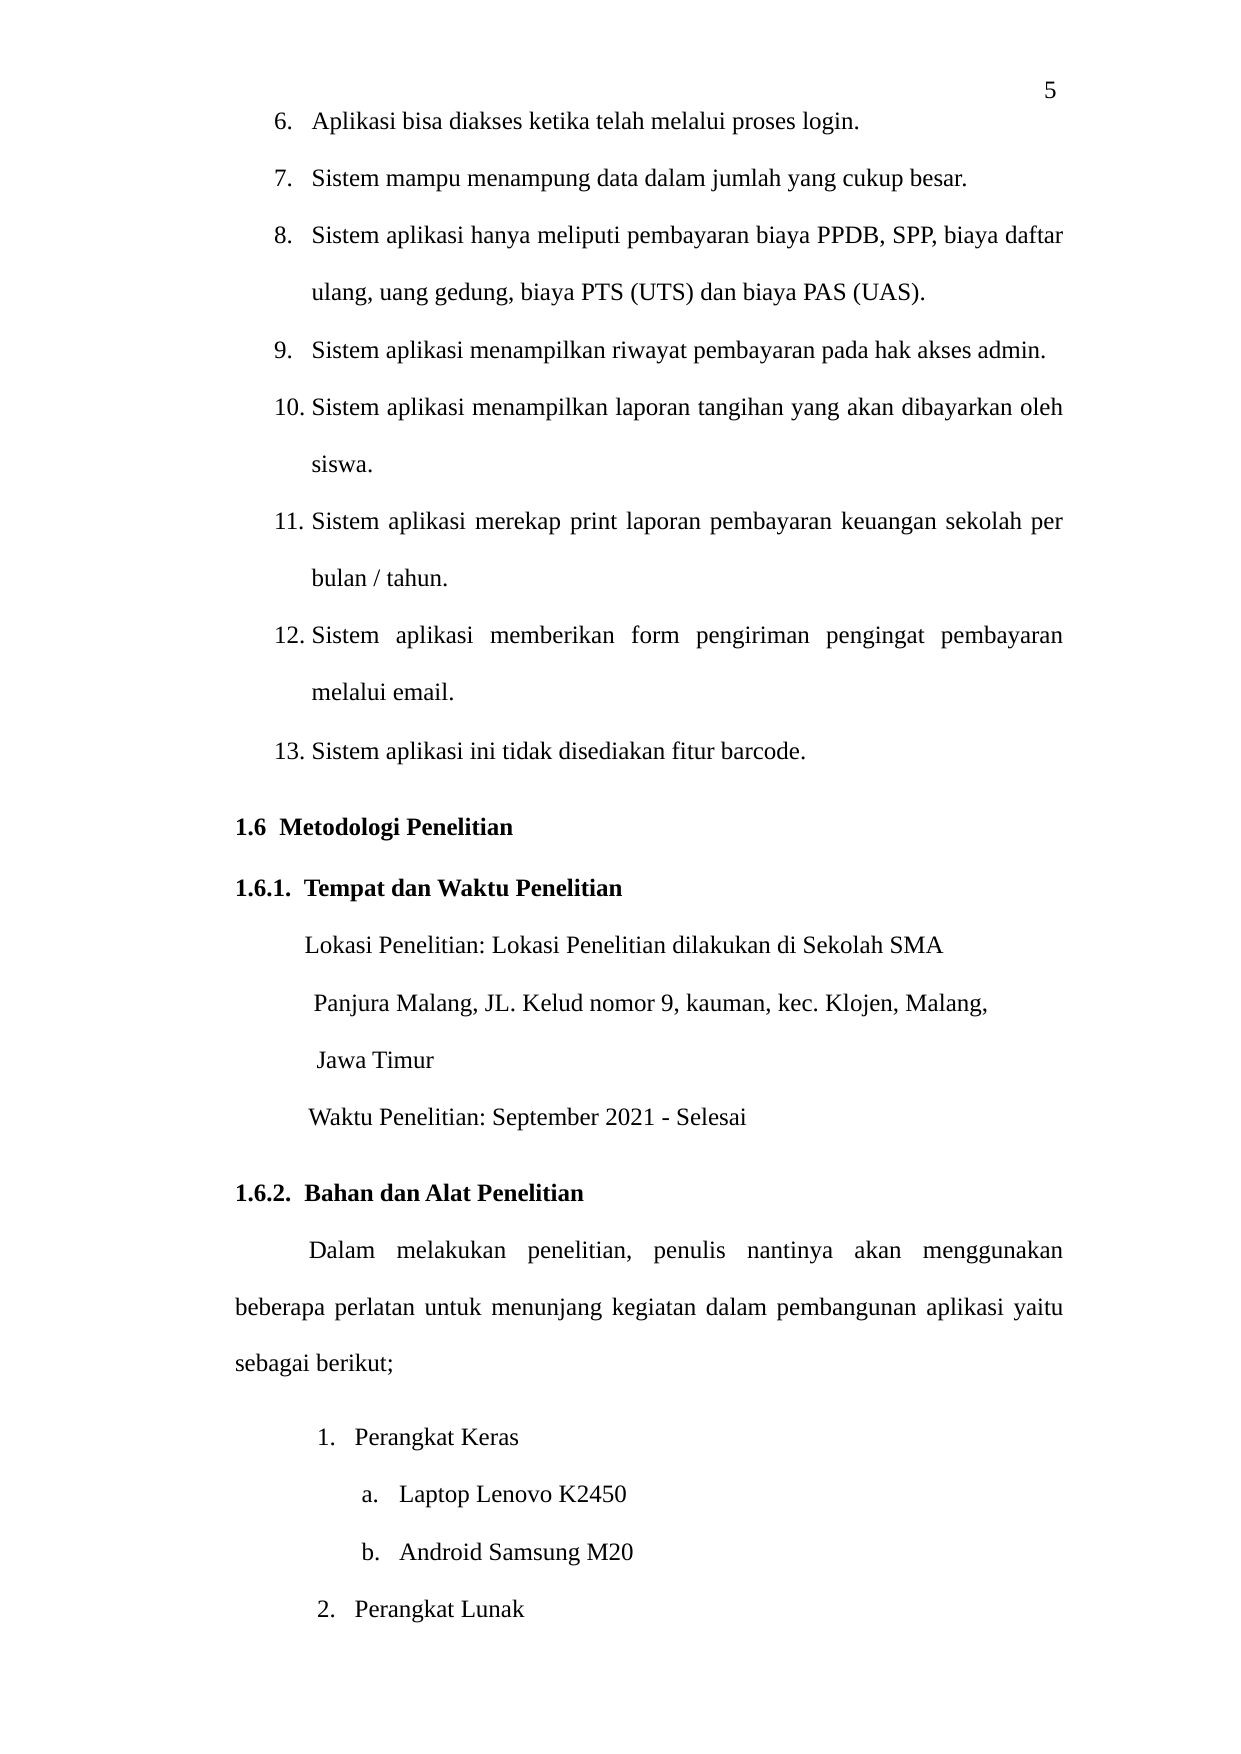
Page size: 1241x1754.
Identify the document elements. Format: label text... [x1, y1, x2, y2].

text Waktu Penelitian: September 2021 - Selesai [235, 1102, 1064, 1131]
list Perangkat Keras [317, 1422, 1064, 1451]
list Laptop Lenovo K2450 [361, 1479, 1064, 1508]
list Sistem aplikasi memberikan form pengiriman pengingat pembayaran melalui email. [274, 620, 1064, 706]
list Sistem aplikasi menampilkan riwayat pembayaran pada hak akses admin. [274, 335, 1064, 363]
subtitle 1.6.2. Bahan dan Alat Penelitian [235, 1178, 1033, 1206]
list Perangkat Lunak [317, 1594, 1064, 1623]
subtitle 1.6.1. Tempat dan Waktu Penelitian [235, 873, 1033, 902]
text Dalam melakukan penelitian, penulis nantinya akan menggunakan beberapa perlatan untuk menunjang kegiatan dalam pembangunan aplikasi yaitu sebagai berikut; [235, 1235, 1064, 1377]
subtitle 1.6 Metodologi Penelitian [235, 812, 1033, 840]
list Sistem aplikasi merekap print laporan pembayaran keuangan sekolah per bulan / tahun. [274, 506, 1064, 592]
list Sistem mampu menampung data dalam jumlah yang cukup besar. [274, 163, 1064, 192]
list Sistem aplikasi ini tidak disediakan fitur barcode. [274, 736, 1064, 765]
text Panjura Malang, JL. Kelud nomor 9, kauman, kec. Klojen, Malang, [247, 988, 1048, 1016]
list Android Samsung M20 [361, 1537, 1064, 1566]
list Sistem aplikasi hanya meliputi pembayaran biaya PPDB, SPP, biaya daftar ulang, uang gedung, biaya PTS (UTS) dan biaya PAS (UAS). [274, 221, 1064, 306]
list Sistem aplikasi menampilkan laporan tangihan yang akan dibayarkan oleh siswa. [274, 392, 1064, 478]
text Jawa Timur [310, 1045, 1064, 1074]
list Aplikasi bisa diakses ketika telah melalui proses login. [274, 106, 1064, 135]
text Lokasi Penelitian: Lokasi Penelitian dilakukan di Sekolah SMA [235, 930, 1064, 959]
